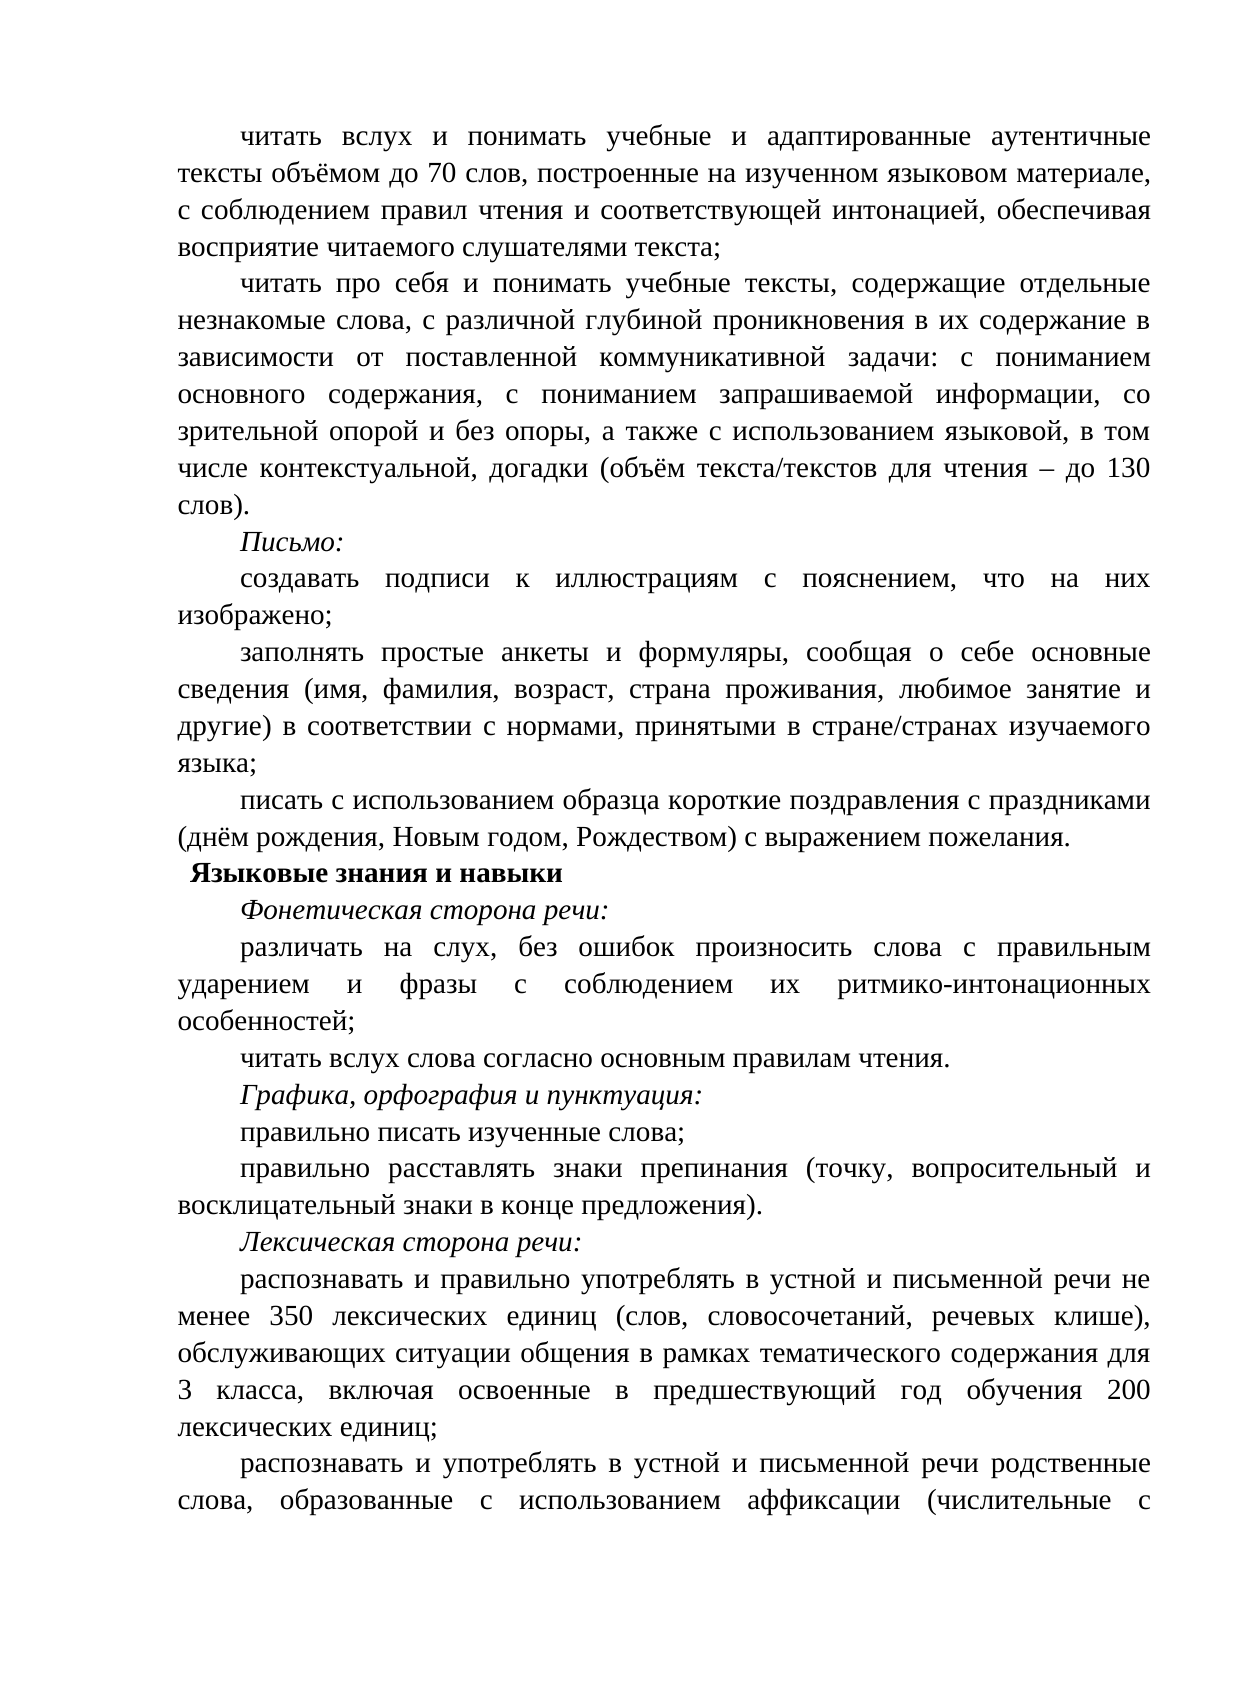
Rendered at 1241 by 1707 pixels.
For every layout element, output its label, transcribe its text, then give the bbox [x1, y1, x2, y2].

text писать с использованием образца короткие поздравления с праздниками (днём рождения, Новым годом, Рождеством) с выражением пожелания. [177, 782, 1152, 852]
text Письмо: [177, 524, 1152, 557]
text Графика, орфография и пунктуация: [177, 1077, 1152, 1110]
text правильно расставлять знаки препинания (точку, вопросительный и восклицательный знаки в конце предложения). [177, 1151, 1152, 1221]
text создавать подписи к иллюстрациям с пояснением, что на них изображено; [177, 561, 1152, 631]
text правильно писать изученные слова; [177, 1114, 1152, 1147]
text различать на слух, без ошибок произносить слова с правильным ударением и фразы с соблюдением их ритмико-интонационных особенностей; [177, 929, 1152, 1037]
text распознавать и правильно употреблять в устной и письменной речи не менее 350 лексических единиц (слов, словосочетаний, речевых клише), обслуживающих ситуации общения в рамках тематического содержания для 3 класса, включая освоенные в предшествующий год обучения 200 лексических единиц; [177, 1261, 1152, 1442]
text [177, 1446, 1152, 1516]
text читать вслух и понимать учебные и адаптированные аутентичные тексты объёмом до 70 слов, построенные на изученном языковом материале, с соблюдением правил чтения и соответствующей интонацией, обеспечивая восприятие читаемого слушателями текста; [177, 118, 1152, 262]
text Лексическая сторона речи: [177, 1224, 1152, 1258]
text читать вслух слова согласно основным правилам чтения. [177, 1040, 1152, 1073]
text заполнять простые анкеты и формуляры, сообщая о себе основные сведения (имя, фамилия, возраст, страна проживания, любимое занятие и другие) в соответствии с нормами, принятыми в стране/странах изучаемого языка; [177, 634, 1152, 778]
text читать про себя и понимать учебные тексты, содержащие отдельные незнакомые слова, с различной глубиной проникновения в их содержание в зависимости от поставленной коммуникативной задачи: с пониманием основного содержания, с пониманием запрашиваемой информации, со зрительной опорой и без опоры, а также с использованием языковой, в том числе контекстуальной, догадки (объём текста/текстов для чтения – до 130 слов). [177, 266, 1152, 520]
text Языковые знания и навыки [190, 856, 1152, 889]
text Фонетическая сторона речи: [177, 892, 1152, 926]
